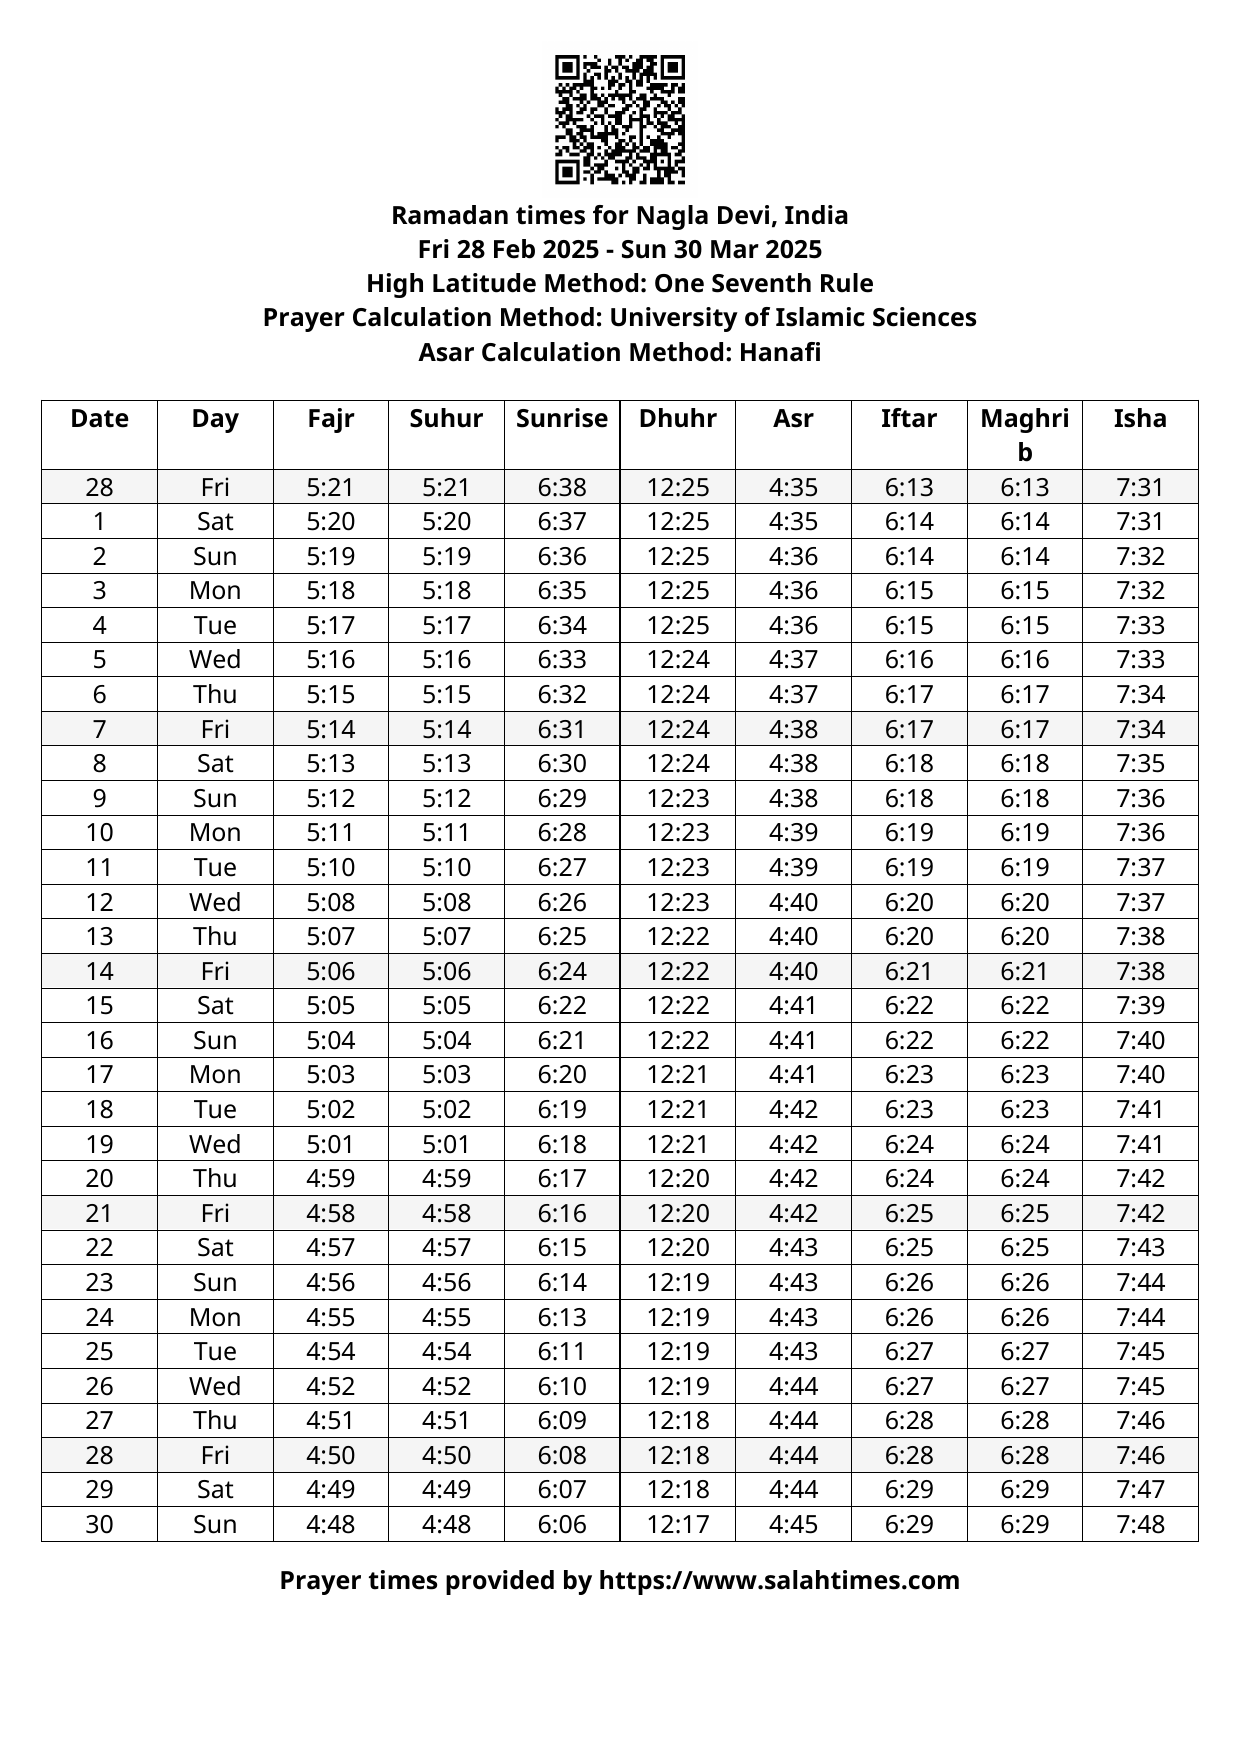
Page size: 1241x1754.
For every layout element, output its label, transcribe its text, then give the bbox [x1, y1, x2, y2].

table_cell 7:36 [1083, 816, 1198, 849]
table_cell 5:03 [274, 1058, 388, 1091]
table_cell 4:43 [736, 1334, 851, 1368]
table_cell 7:31 [1083, 470, 1198, 503]
table_cell 6:27 [968, 1334, 1082, 1368]
table_cell 6:28 [852, 1438, 967, 1472]
table_cell 3 [42, 574, 157, 607]
table_cell 12:18 [621, 1438, 735, 1472]
table_cell 5 [42, 643, 157, 676]
table_cell 4:51 [274, 1404, 388, 1437]
table_cell Sun [158, 1265, 273, 1299]
table_cell 4:40 [736, 885, 851, 918]
table_cell 12:18 [621, 1404, 735, 1437]
table_cell 6:18 [968, 746, 1082, 780]
table_cell Sun [158, 1507, 273, 1541]
table_cell 12:18 [621, 1473, 735, 1506]
table_cell 12:22 [621, 1023, 735, 1057]
table_cell 4:42 [736, 1127, 851, 1160]
table_cell 7:44 [1083, 1300, 1198, 1333]
table_header Suhur [389, 401, 504, 469]
table_cell 6:22 [852, 989, 967, 1022]
table_cell 12:24 [621, 643, 735, 676]
table_cell 4:56 [389, 1265, 504, 1299]
table_cell 7:32 [1083, 539, 1198, 572]
table_cell 5:16 [274, 643, 388, 676]
table_cell 6:18 [968, 781, 1082, 814]
table_cell 7:46 [1083, 1438, 1198, 1472]
table_cell 6:30 [505, 746, 619, 780]
table_cell 6:21 [852, 954, 967, 987]
table_cell 4:41 [736, 1023, 851, 1057]
table_cell 4:57 [274, 1231, 388, 1264]
table_cell 12:19 [621, 1334, 735, 1368]
table_cell 12:20 [621, 1196, 735, 1229]
table_cell 4:39 [736, 850, 851, 884]
table_cell 22 [42, 1231, 157, 1264]
table_cell 4:35 [736, 470, 851, 503]
table_header Dhuhr [621, 401, 735, 469]
table_cell 6:24 [968, 1161, 1082, 1195]
table_cell 6:16 [968, 643, 1082, 676]
table_cell 6:19 [852, 816, 967, 849]
table_header Iftar [852, 401, 967, 469]
table_cell 6:19 [852, 850, 967, 884]
table_cell 6:35 [505, 574, 619, 607]
table_cell Tue [158, 1334, 273, 1368]
table_cell 7 [42, 712, 157, 745]
table_cell 4:54 [274, 1334, 388, 1368]
table_cell Tue [158, 1092, 273, 1126]
table_cell 7:42 [1083, 1196, 1198, 1229]
table_cell 6:29 [505, 781, 619, 814]
table_cell 4:50 [389, 1438, 504, 1472]
table_cell 6:25 [968, 1231, 1082, 1264]
table_cell 4:51 [389, 1404, 504, 1437]
table_cell 12:23 [621, 850, 735, 884]
table_cell 6:17 [852, 677, 967, 711]
table_cell 6:29 [852, 1507, 967, 1541]
table_cell 12:25 [621, 539, 735, 572]
table_cell 4:45 [736, 1507, 851, 1541]
table_cell 26 [42, 1369, 157, 1402]
table_cell 6:16 [852, 643, 967, 676]
table_cell Sun [158, 539, 273, 572]
table_cell 5:05 [274, 989, 388, 1022]
table_cell 4:55 [274, 1300, 388, 1333]
table_cell 17 [42, 1058, 157, 1091]
table_cell 4:42 [736, 1196, 851, 1229]
table_cell 11 [42, 850, 157, 884]
table_cell 30 [42, 1507, 157, 1541]
table_cell 14 [42, 954, 157, 987]
table_cell 12:24 [621, 677, 735, 711]
table_cell 6:21 [968, 954, 1082, 987]
table_cell 7:37 [1083, 885, 1198, 918]
table_cell 28 [42, 1438, 157, 1472]
table_cell 7:32 [1083, 574, 1198, 607]
table_cell 4:59 [274, 1161, 388, 1195]
table_cell 6:15 [852, 574, 967, 607]
table_cell 6:26 [852, 1300, 967, 1333]
table_cell 5:04 [389, 1023, 504, 1057]
table_cell Mon [158, 1300, 273, 1333]
table_cell 5:18 [389, 574, 504, 607]
table_cell 4:49 [274, 1473, 388, 1506]
table_cell 6:28 [852, 1404, 967, 1437]
table_cell 6:18 [505, 1127, 619, 1160]
table_cell 5:07 [389, 919, 504, 953]
table_cell 5:01 [274, 1127, 388, 1160]
table_cell 7:41 [1083, 1092, 1198, 1126]
table_cell 6:25 [852, 1231, 967, 1264]
table_cell 6:18 [852, 746, 967, 780]
table_cell 4:41 [736, 989, 851, 1022]
table_cell Mon [158, 816, 273, 849]
table_cell Sat [158, 989, 273, 1022]
table_cell 6:20 [852, 919, 967, 953]
table_header Asr [736, 401, 851, 469]
table_cell 4 [42, 608, 157, 642]
table_cell 12:19 [621, 1265, 735, 1299]
table_cell 7:39 [1083, 989, 1198, 1022]
table_cell 4:43 [736, 1231, 851, 1264]
table_cell 4:39 [736, 816, 851, 849]
table_cell 13 [42, 919, 157, 953]
table_cell 18 [42, 1092, 157, 1126]
table_cell 5:18 [274, 574, 388, 607]
table_cell 6:33 [505, 643, 619, 676]
table_cell 4:43 [736, 1265, 851, 1299]
table_cell 6:37 [505, 504, 619, 538]
table_cell 16 [42, 1023, 157, 1057]
table_cell 4:52 [389, 1369, 504, 1402]
table_cell 4:56 [274, 1265, 388, 1299]
table_cell 5:15 [274, 677, 388, 711]
table_cell 12:19 [621, 1369, 735, 1402]
table_cell 6:20 [505, 1058, 619, 1091]
text Fri 28 Feb 2025 - Sun 30 Mar 2025 [42, 232, 1198, 266]
table_cell 6:20 [968, 919, 1082, 953]
table_cell Thu [158, 1404, 273, 1437]
table_cell Fri [158, 470, 273, 503]
table_cell 6:11 [505, 1334, 619, 1368]
table_cell 4:54 [389, 1334, 504, 1368]
table_cell 5:15 [389, 677, 504, 711]
table_cell 7:38 [1083, 919, 1198, 953]
table_cell 4:41 [736, 1058, 851, 1091]
table_cell 21 [42, 1196, 157, 1229]
table_cell 6:17 [852, 712, 967, 745]
table_cell Tue [158, 850, 273, 884]
table_cell Wed [158, 885, 273, 918]
table_cell Sat [158, 1473, 273, 1506]
table_cell 12:22 [621, 989, 735, 1022]
table_cell Sat [158, 504, 273, 538]
table_cell 1 [42, 504, 157, 538]
table_cell 12:17 [621, 1507, 735, 1541]
table_cell 7:33 [1083, 643, 1198, 676]
table_cell 5:10 [389, 850, 504, 884]
table_cell 4:58 [389, 1196, 504, 1229]
table_cell Fri [158, 954, 273, 987]
table_cell Fri [158, 1438, 273, 1472]
table_cell 7:36 [1083, 781, 1198, 814]
table_cell 20 [42, 1161, 157, 1195]
table_cell 6:26 [968, 1300, 1082, 1333]
table_cell 6:19 [505, 1092, 619, 1126]
table_cell 5:21 [389, 470, 504, 503]
table_header Fajr [274, 401, 388, 469]
text Prayer times provided by https://www.salahtimes.com [42, 1563, 1198, 1597]
table_cell 23 [42, 1265, 157, 1299]
table_cell 7:44 [1083, 1265, 1198, 1299]
table_cell 12:24 [621, 746, 735, 780]
table_cell 6:25 [505, 919, 619, 953]
table_cell 6:27 [852, 1334, 967, 1368]
table_cell 7:40 [1083, 1023, 1198, 1057]
table_cell 5:20 [274, 504, 388, 538]
table_cell 5:05 [389, 989, 504, 1022]
table_cell 5:02 [389, 1092, 504, 1126]
table_cell 5:04 [274, 1023, 388, 1057]
table_cell 4:35 [736, 504, 851, 538]
table_cell 4:55 [389, 1300, 504, 1333]
table_cell 4:37 [736, 643, 851, 676]
table_cell 6:36 [505, 539, 619, 572]
table_cell 7:48 [1083, 1507, 1198, 1541]
table_cell 5:16 [389, 643, 504, 676]
table_cell 6:15 [968, 574, 1082, 607]
table_cell 6:32 [505, 677, 619, 711]
table_cell 6:27 [968, 1369, 1082, 1402]
table_cell 6:31 [505, 712, 619, 745]
table_cell 24 [42, 1300, 157, 1333]
table_cell Thu [158, 1161, 273, 1195]
table_cell Sun [158, 781, 273, 814]
table_cell 6:13 [852, 470, 967, 503]
table_cell 12:24 [621, 712, 735, 745]
table_cell 15 [42, 989, 157, 1022]
table_cell 6:22 [968, 1023, 1082, 1057]
table_cell 7:33 [1083, 608, 1198, 642]
table_cell 4:43 [736, 1300, 851, 1333]
table_cell 5:19 [274, 539, 388, 572]
table_cell 6:23 [852, 1058, 967, 1091]
table_cell 5:10 [274, 850, 388, 884]
table_cell 6:16 [505, 1196, 619, 1229]
table_cell 6:27 [852, 1369, 967, 1402]
table_cell 12:20 [621, 1161, 735, 1195]
table_cell 28 [42, 470, 157, 503]
table_cell 4:48 [389, 1507, 504, 1541]
table_cell 8 [42, 746, 157, 780]
table_cell 5:20 [389, 504, 504, 538]
table_cell 6:14 [968, 504, 1082, 538]
table_cell 5:19 [389, 539, 504, 572]
table_cell 4:50 [274, 1438, 388, 1472]
table_cell 19 [42, 1127, 157, 1160]
table_cell 12:22 [621, 919, 735, 953]
table_cell 4:48 [274, 1507, 388, 1541]
table_cell 4:40 [736, 954, 851, 987]
table_cell 5:06 [274, 954, 388, 987]
table_cell 5:14 [274, 712, 388, 745]
table_cell 5:01 [389, 1127, 504, 1160]
table_cell Fri [158, 712, 273, 745]
table_cell 6:23 [852, 1092, 967, 1126]
table_cell 4:44 [736, 1438, 851, 1472]
table_cell Sat [158, 746, 273, 780]
table_cell 6:20 [968, 885, 1082, 918]
table_cell 12:21 [621, 1058, 735, 1091]
table_cell 4:44 [736, 1473, 851, 1506]
table_cell 6:17 [968, 712, 1082, 745]
table_cell 7:34 [1083, 712, 1198, 745]
table_cell 12:23 [621, 885, 735, 918]
table_cell 6:14 [852, 504, 967, 538]
table_cell 7:47 [1083, 1473, 1198, 1506]
table_cell Fri [158, 1196, 273, 1229]
table_cell 6:24 [852, 1161, 967, 1195]
table_cell 12 [42, 885, 157, 918]
table_cell 5:21 [274, 470, 388, 503]
table_cell 5:17 [274, 608, 388, 642]
table_cell 6:17 [505, 1161, 619, 1195]
table_cell Tue [158, 608, 273, 642]
table_cell 5:11 [274, 816, 388, 849]
table_cell 12:19 [621, 1300, 735, 1333]
table_cell 7:41 [1083, 1127, 1198, 1160]
table_cell 6:13 [505, 1300, 619, 1333]
table_cell Mon [158, 574, 273, 607]
table_cell 4:36 [736, 608, 851, 642]
table_cell 6:15 [852, 608, 967, 642]
table_cell 6:28 [968, 1404, 1082, 1437]
table_cell 7:31 [1083, 504, 1198, 538]
table_cell 5:11 [389, 816, 504, 849]
table_cell 6:26 [852, 1265, 967, 1299]
table_cell 7:38 [1083, 954, 1198, 987]
table_cell 4:40 [736, 919, 851, 953]
table_cell 6:38 [505, 470, 619, 503]
table_cell 5:17 [389, 608, 504, 642]
table_cell 7:42 [1083, 1161, 1198, 1195]
table_cell 6:29 [852, 1473, 967, 1506]
table_cell 6:18 [852, 781, 967, 814]
table_cell Wed [158, 1127, 273, 1160]
table_cell 7:45 [1083, 1369, 1198, 1402]
table_cell 6:06 [505, 1507, 619, 1541]
table_cell 7:35 [1083, 746, 1198, 780]
table_cell 2 [42, 539, 157, 572]
table_cell 4:58 [274, 1196, 388, 1229]
table_cell 6:08 [505, 1438, 619, 1472]
text Prayer Calculation Method: University of Islamic Sciences [42, 300, 1198, 334]
table_cell 4:44 [736, 1404, 851, 1437]
table_cell 5:02 [274, 1092, 388, 1126]
table_cell 6:25 [968, 1196, 1082, 1229]
table_header Maghrib [968, 401, 1082, 469]
table_cell 6:26 [505, 885, 619, 918]
table_cell 6:24 [968, 1127, 1082, 1160]
table_cell 5:13 [274, 746, 388, 780]
table_cell 6:15 [968, 608, 1082, 642]
table_cell Thu [158, 677, 273, 711]
table_cell Mon [158, 1058, 273, 1091]
table_cell Thu [158, 919, 273, 953]
table_cell 6:25 [852, 1196, 967, 1229]
table_cell 6:24 [505, 954, 619, 987]
picture [542, 41, 699, 198]
table_cell 6:14 [505, 1265, 619, 1299]
table_cell 12:23 [621, 816, 735, 849]
table_cell Sun [158, 1023, 273, 1057]
table_cell 4:59 [389, 1161, 504, 1195]
table_cell 4:42 [736, 1092, 851, 1126]
table_cell 5:08 [389, 885, 504, 918]
table_cell 6:07 [505, 1473, 619, 1506]
table_cell 4:44 [736, 1369, 851, 1402]
table_cell 7:45 [1083, 1334, 1198, 1368]
text Ramadan times for Nagla Devi, India [42, 198, 1198, 232]
table_cell 12:25 [621, 574, 735, 607]
text High Latitude Method: One Seventh Rule [42, 266, 1198, 300]
table_cell 12:25 [621, 504, 735, 538]
table_cell 10 [42, 816, 157, 849]
table_cell 5:13 [389, 746, 504, 780]
table_cell 5:07 [274, 919, 388, 953]
table_cell 6 [42, 677, 157, 711]
table_cell 6:23 [968, 1092, 1082, 1126]
table_cell 4:37 [736, 677, 851, 711]
table_cell 4:52 [274, 1369, 388, 1402]
table_cell 12:20 [621, 1231, 735, 1264]
table_cell 12:25 [621, 470, 735, 503]
table_cell 7:37 [1083, 850, 1198, 884]
table_cell 6:27 [505, 850, 619, 884]
table_cell 6:22 [852, 1023, 967, 1057]
table_header Isha [1083, 401, 1198, 469]
text Asar Calculation Method: Hanafi [42, 334, 1198, 368]
table_cell 12:25 [621, 608, 735, 642]
table_cell 6:15 [505, 1231, 619, 1264]
table_header Sunrise [505, 401, 619, 469]
table_cell 6:28 [505, 816, 619, 849]
table_cell 4:38 [736, 746, 851, 780]
table_cell 6:26 [968, 1265, 1082, 1299]
table_cell 5:12 [274, 781, 388, 814]
table_cell 6:19 [968, 850, 1082, 884]
table_cell 9 [42, 781, 157, 814]
table_cell 6:14 [968, 539, 1082, 572]
table_cell 5:14 [389, 712, 504, 745]
table_cell 6:14 [852, 539, 967, 572]
table_cell 4:38 [736, 712, 851, 745]
table_cell Wed [158, 1369, 273, 1402]
table_cell 6:21 [505, 1023, 619, 1057]
table_cell 6:22 [505, 989, 619, 1022]
table_cell 6:19 [968, 816, 1082, 849]
table_cell 12:21 [621, 1127, 735, 1160]
table_cell 12:22 [621, 954, 735, 987]
table_cell 6:23 [968, 1058, 1082, 1091]
table_cell 7:34 [1083, 677, 1198, 711]
table_cell 5:08 [274, 885, 388, 918]
table_cell 5:12 [389, 781, 504, 814]
table_cell 4:42 [736, 1161, 851, 1195]
table_cell 27 [42, 1404, 157, 1437]
table_cell 6:17 [968, 677, 1082, 711]
table_cell 7:46 [1083, 1404, 1198, 1437]
table_cell Sat [158, 1231, 273, 1264]
table_cell 6:10 [505, 1369, 619, 1402]
table_cell 4:49 [389, 1473, 504, 1506]
table_cell 5:06 [389, 954, 504, 987]
table_cell 4:36 [736, 574, 851, 607]
table_cell 7:43 [1083, 1231, 1198, 1264]
table_cell 6:28 [968, 1438, 1082, 1472]
table_cell 29 [42, 1473, 157, 1506]
table_cell 6:29 [968, 1507, 1082, 1541]
table_cell 4:36 [736, 539, 851, 572]
table_cell 4:57 [389, 1231, 504, 1264]
table_cell 25 [42, 1334, 157, 1368]
table_cell 4:38 [736, 781, 851, 814]
table_cell 6:09 [505, 1404, 619, 1437]
table_cell 6:22 [968, 989, 1082, 1022]
table_cell 6:29 [968, 1473, 1082, 1506]
table_cell Wed [158, 643, 273, 676]
table_cell 6:20 [852, 885, 967, 918]
table_cell 6:34 [505, 608, 619, 642]
table_cell 5:03 [389, 1058, 504, 1091]
table_header Day [158, 401, 273, 469]
table_cell 7:40 [1083, 1058, 1198, 1091]
table_cell 12:21 [621, 1092, 735, 1126]
table_header Date [42, 401, 157, 469]
table_cell 6:24 [852, 1127, 967, 1160]
table_cell 6:13 [968, 470, 1082, 503]
table_cell 12:23 [621, 781, 735, 814]
